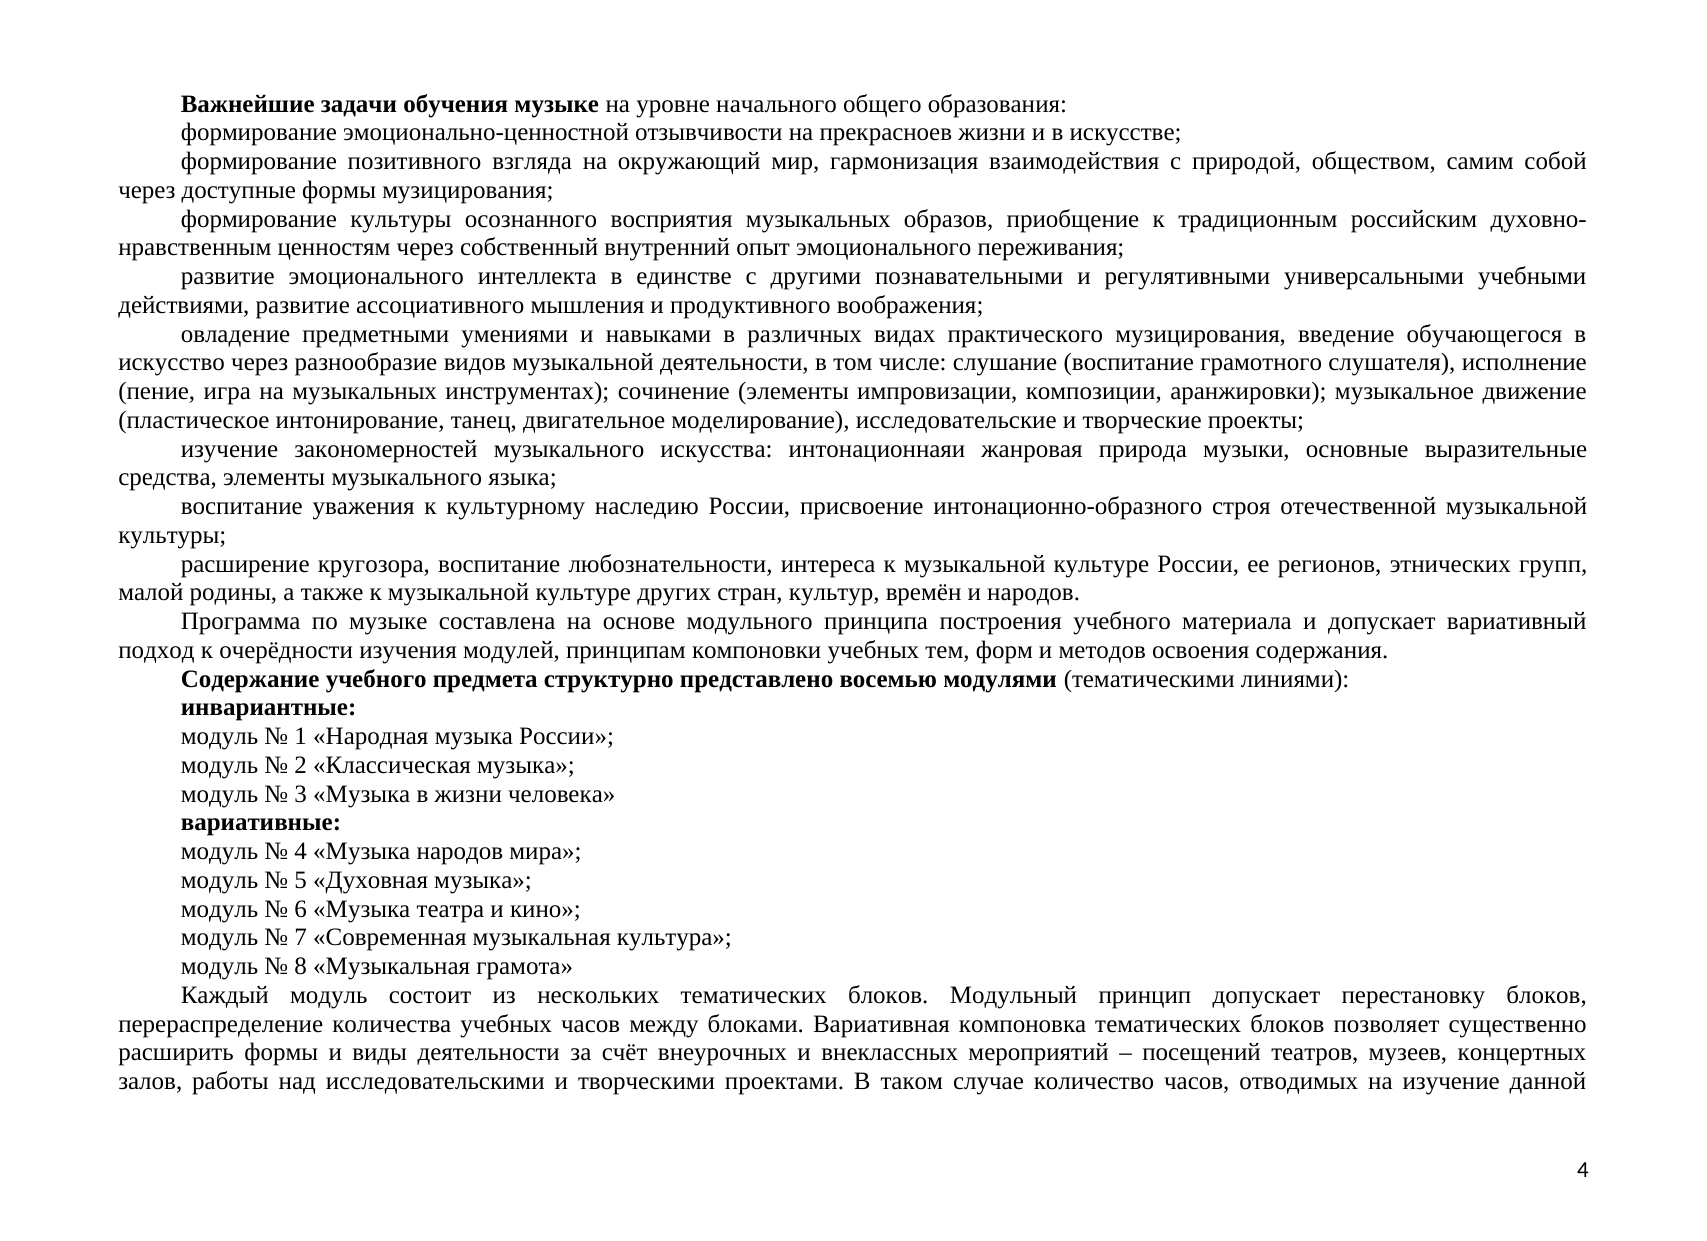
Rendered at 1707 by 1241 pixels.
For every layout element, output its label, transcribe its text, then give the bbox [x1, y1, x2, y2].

text развитие эмоционального интеллекта в единстве с другими познавательными и регулятивными универсальными учебными действиями, развитие ассоциативного мышления и продуктивного воображения; [118, 261, 1588, 319]
text модуль № 8 «Музыкальная грамота» [118, 951, 1588, 980]
text формирование позитивного взгляда на окружающий мир, гармонизация взаимодействия с природой, обществом, самим собой через доступные формы музицирования; [118, 146, 1588, 204]
text модуль № 2 «Классическая музыка»; [118, 750, 1588, 779]
text Программа по музыке составлена на основе модульного принципа построения учебного материала и допускает вариативный подход к очерёдности изучения модулей, принципам компоновки учебных тем, форм и методов освоения содержания. [118, 606, 1588, 664]
text модуль № 7 «Современная музыкальная культура»; [118, 922, 1588, 951]
text овладение предметными умениями и навыками в различных видах практического музицирования, введение обучающегося в искусство через разнообразие видов музыкальной деятельности, в том числе: слушание (воспитание грамотного слушателя), исполнение (пение, игра на музыкальных инструментах); сочинение (элементы импровизации, композиции, аранжировки); музыкальное движение (пластическое интонирование, танец, двигательное моделирование), исследовательские и творческие проекты; [118, 319, 1588, 434]
text инвариантные: [118, 692, 1588, 721]
text Важнейшие задачи обучения музыке на уровне начального общего образования: [118, 89, 1588, 117]
text модуль № 3 «Музыка в жизни человека» [118, 779, 1588, 807]
text формирование культуры осознанного восприятия музыкальных образов, приобщение к традиционным российским духовно-нравственным ценностям через собственный внутренний опыт эмоционального переживания; [118, 204, 1588, 261]
text формирование эмоционально-ценностной отзывчивости на прекрасноев жизни и в искусстве; [118, 117, 1588, 146]
text модуль № 5 «Духовная музыка»; [118, 865, 1588, 894]
text модуль № 1 «Народная музыка России»; [118, 721, 1588, 750]
text воспитание уважения к культурному наследию России, присвоение интонационно-образного строя отечественной музыкальной культуры; [118, 491, 1588, 549]
text модуль № 4 «Музыка народов мира»; [118, 836, 1588, 865]
text Содержание учебного предмета структурно представлено восемью модулями (тематическими линиями): [118, 664, 1588, 692]
text расширение кругозора, воспитание любознательности, интереса к музыкальной культуре России, ее регионов, этнических групп, малой родины, а также к музыкальной культуре других стран, культур, времён и народов. [118, 549, 1588, 606]
text модуль № 6 «Музыка театра и кино»; [118, 894, 1588, 922]
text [118, 980, 1588, 1095]
text вариативные: [118, 807, 1588, 836]
text изучение закономерностей музыкального искусства: интонационнаяи жанровая природа музыки, основные выразительные средства, элементы музыкального языка; [118, 434, 1588, 491]
